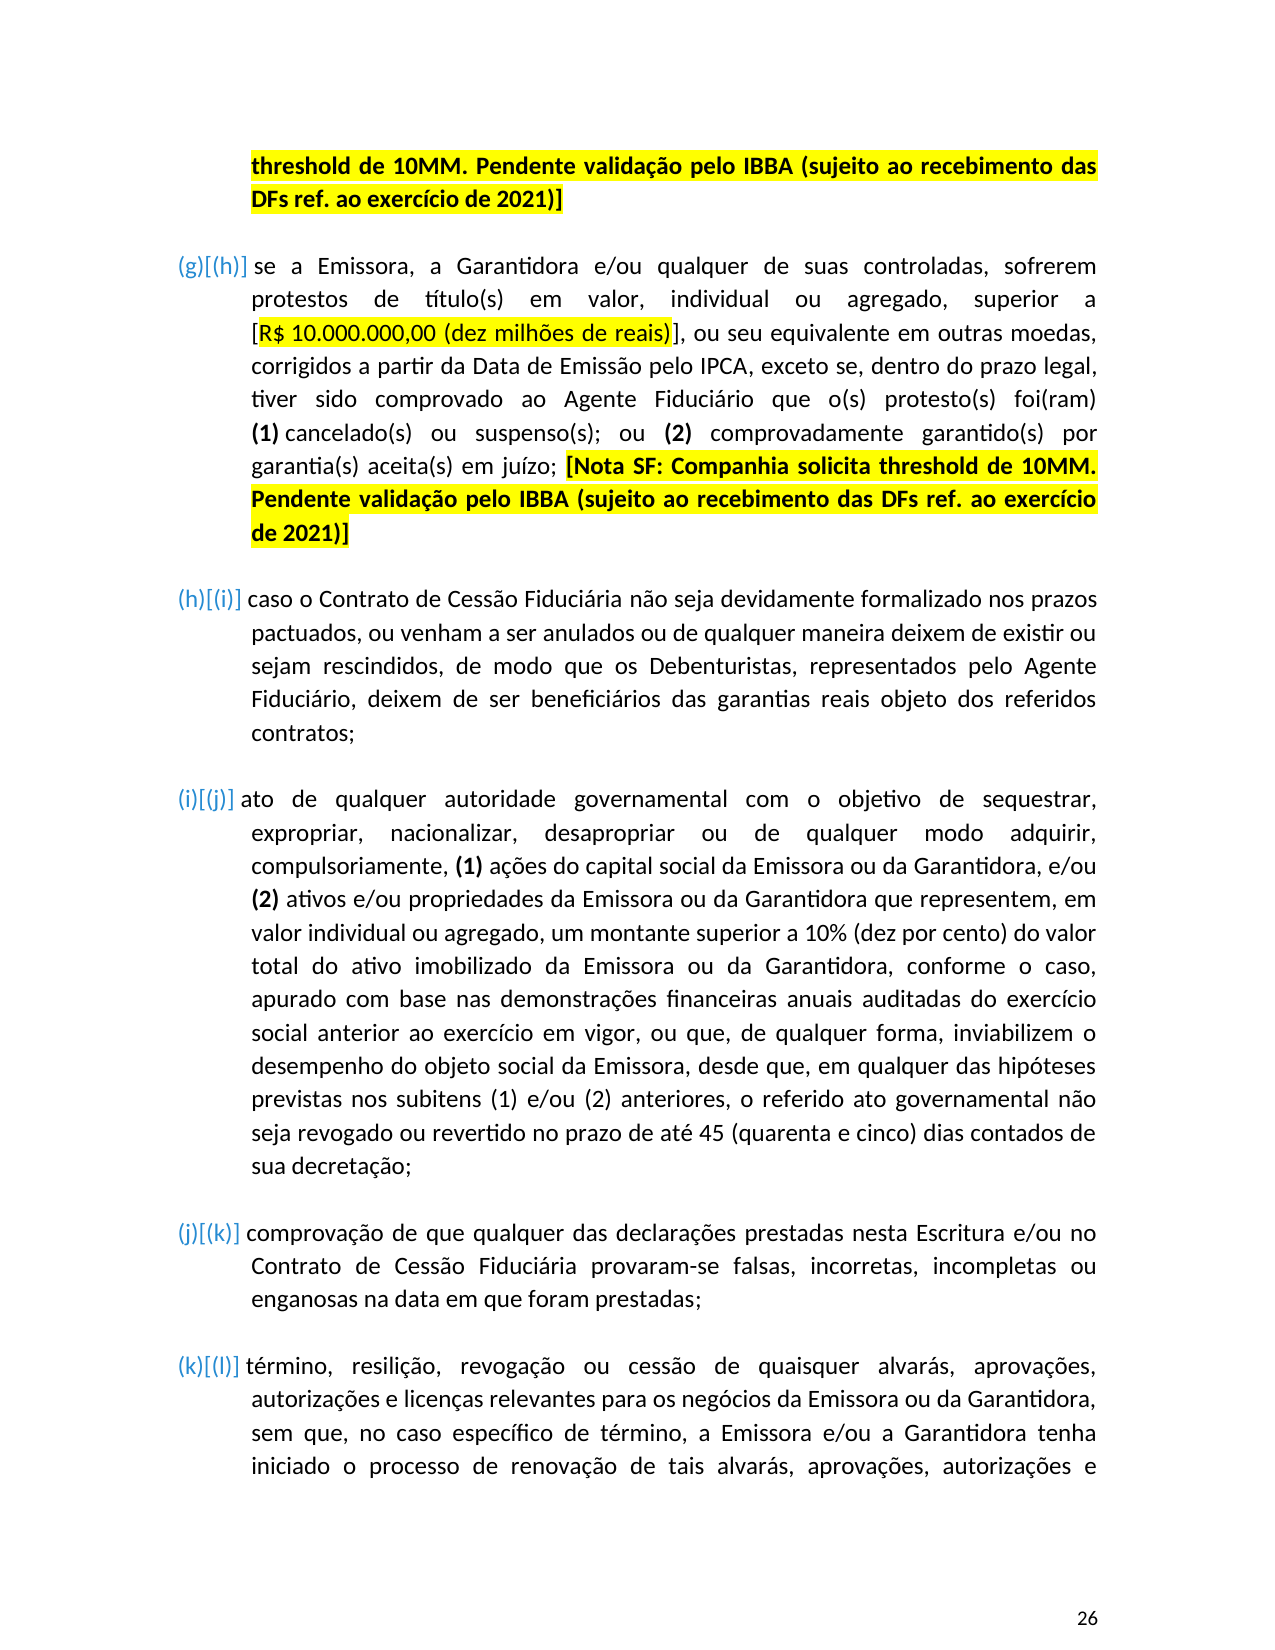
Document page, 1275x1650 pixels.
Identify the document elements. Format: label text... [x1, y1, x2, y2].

text se a Emissora, a Garantidora e/ou qualquer de suas controladas, sofrerem protestos de título(s) em valor, individual ou agregado, superior a [R$ 10.000.000,00 (dez milhões de reais)], ou seu equivalente em outras moedas, corrigidos a partir da Data de Emissão pelo IPCA, exceto se, dentro do prazo legal, tiver sido comprovado ao Agente Fiduciário que o(s) protesto(s) foi(ram) (1) cancelado(s) ou suspenso(s); ou (2) comprovadamente garantido(s) por garantia(s) aceita(s) em juízo; [Nota SF: Companhia solicita threshold de 10MM. Pendente validação pelo IBBA (sujeito ao recebimento das DFs ref. ao exercício de 2021)] [177, 248, 1098, 548]
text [177, 1348, 1098, 1481]
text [177, 148, 1098, 214]
text ato de qualquer autoridade governamental com o objetivo de sequestrar, expropriar, nacionalizar, desapropriar ou de qualquer modo adquirir, compulsoriamente, (1) ações do capital social da Emissora ou da Garantidora, e/ou (2) ativos e/ou propriedades da Emissora ou da Garantidora que representem, em valor individual ou agregado, um montante superior a 10% (dez por cento) do valor total do ativo imobilizado da Emissora ou da Garantidora, conforme o caso, apurado com base nas demonstrações financeiras anuais auditadas do exercício social anterior ao exercício em vigor, ou que, de qualquer forma, inviabilizem o desempenho do objeto social da Emissora, desde que, em qualquer das hipóteses previstas nos subitens (1) e/ou (2) anteriores, o referido ato governamental não seja revogado ou revertido no prazo de até 45 (quarenta e cinco) dias contados de sua decretação; [177, 781, 1098, 1181]
text caso o Contrato de Cessão Fiduciária não seja devidamente formalizado nos prazos pactuados, ou venham a ser anulados ou de qualquer maneira deixem de existir ou sejam rescindidos, de modo que os Debenturistas, representados pelo Agente Fiduciário, deixem de ser beneficiários das garantias reais objeto dos referidos contratos; [177, 581, 1098, 748]
text comprovação de que qualquer das declarações prestadas nesta Escritura e/ou no Contrato de Cessão Fiduciária provaram-se falsas, incorretas, incompletas ou enganosas na data em que foram prestadas; [177, 1214, 1098, 1314]
